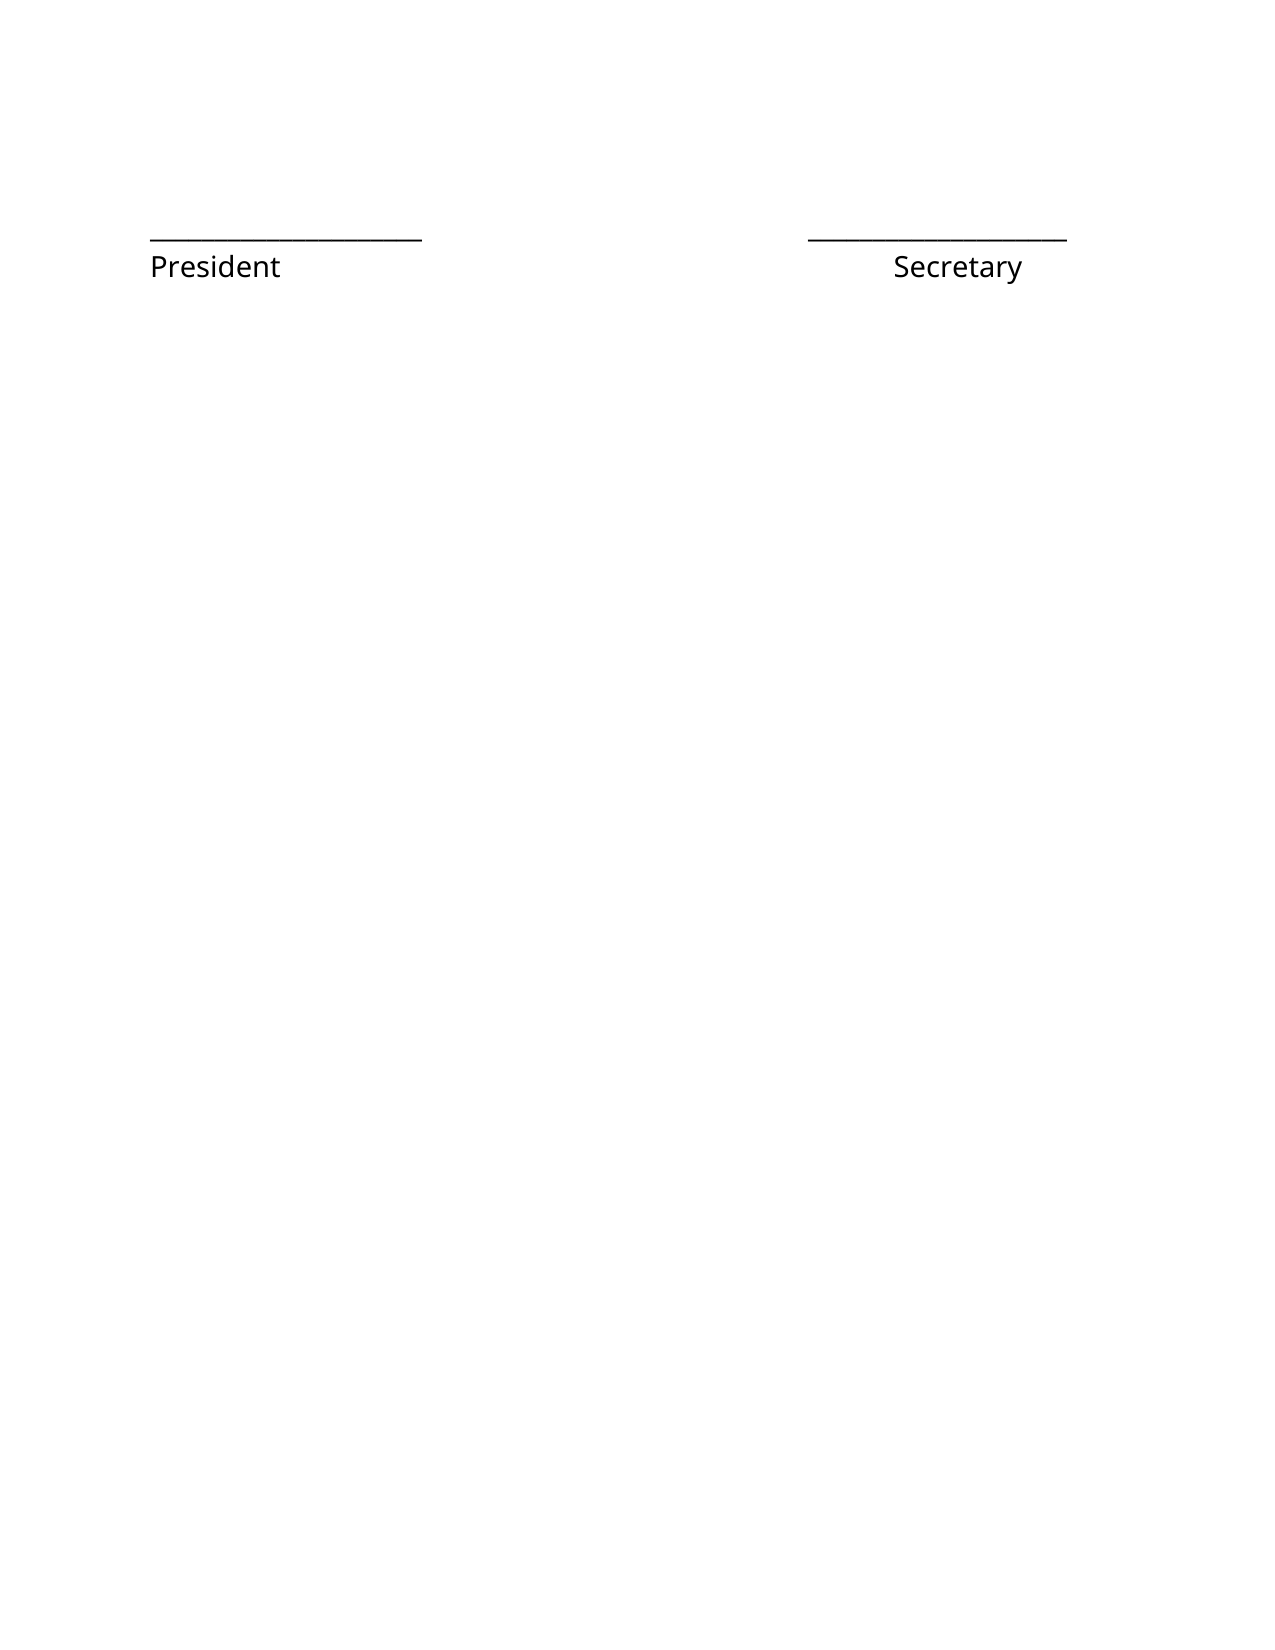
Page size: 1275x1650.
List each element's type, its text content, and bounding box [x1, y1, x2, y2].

text _____________________ ____________________ [150, 206, 1125, 246]
text President Secretary [150, 246, 1125, 286]
